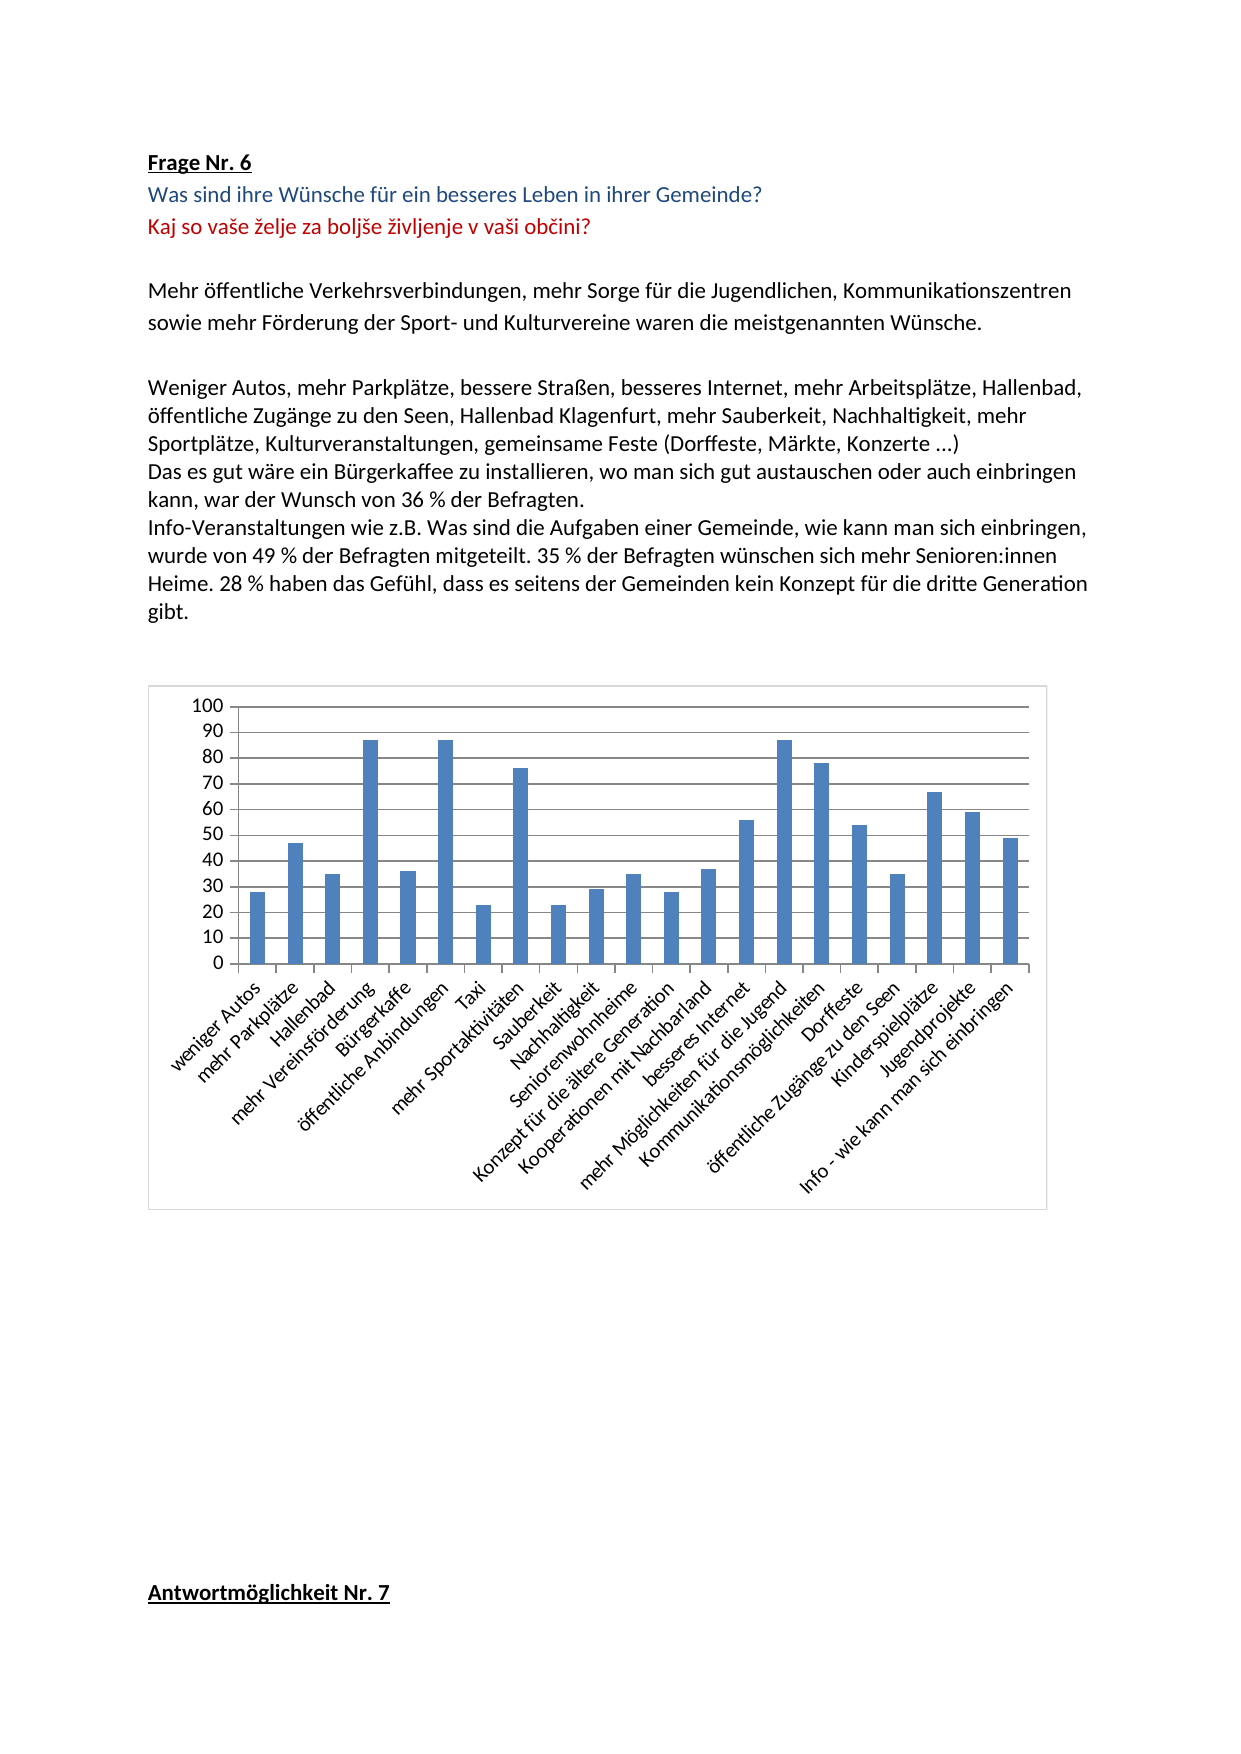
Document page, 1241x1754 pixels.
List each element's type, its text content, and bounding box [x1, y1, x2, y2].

text Info-Veranstaltungen wie z.B. Was sind die Aufgaben einer Gemeinde, wie kann man sich einbringen, wurde von 49 % der Befragten mitgeteilt. 35 % der Befragten wünschen sich mehr Senioren:innen Heime. 28 % haben das Gefühl, dass es seitens der Gemeinden kein Konzept für die dritte Generation gibt. [148, 513, 1093, 625]
text Weniger Autos, mehr Parkplätze, bessere Straßen, besseres Internet, mehr Arbeitsplätze, Hallenbad, öffentliche Zugänge zu den Seen, Hallenbad Klagenfurt, mehr Sauberkeit, Nachhaltigkeit, mehr Sportplätze, Kulturveranstaltungen, gemeinsame Feste (Dorffeste, Märkte, Konzerte ...) [148, 373, 1093, 457]
text Kaj so vaše želje za boljše življenje v vaši občini? [148, 212, 1093, 240]
text Mehr öffentliche Verkehrsverbindungen, mehr Sorge für die Jugendlichen, Kommunikationszentren sowie mehr Förderung der Sport- und Kulturvereine waren die meistgenannten Wünsche. [148, 276, 1093, 337]
text Antwortmöglichkeit Nr. 7 [148, 1578, 1093, 1606]
text Was sind ihre Wünsche für ein besseres Leben in ihrer Gemeinde? [148, 180, 1093, 208]
text Das es gut wäre ein Bürgerkaffee zu installieren, wo man sich gut austauschen oder auch einbringen kann, war der Wunsch von 36 % der Befragten. [148, 457, 1093, 513]
text Frage Nr. 6 [148, 148, 1093, 176]
